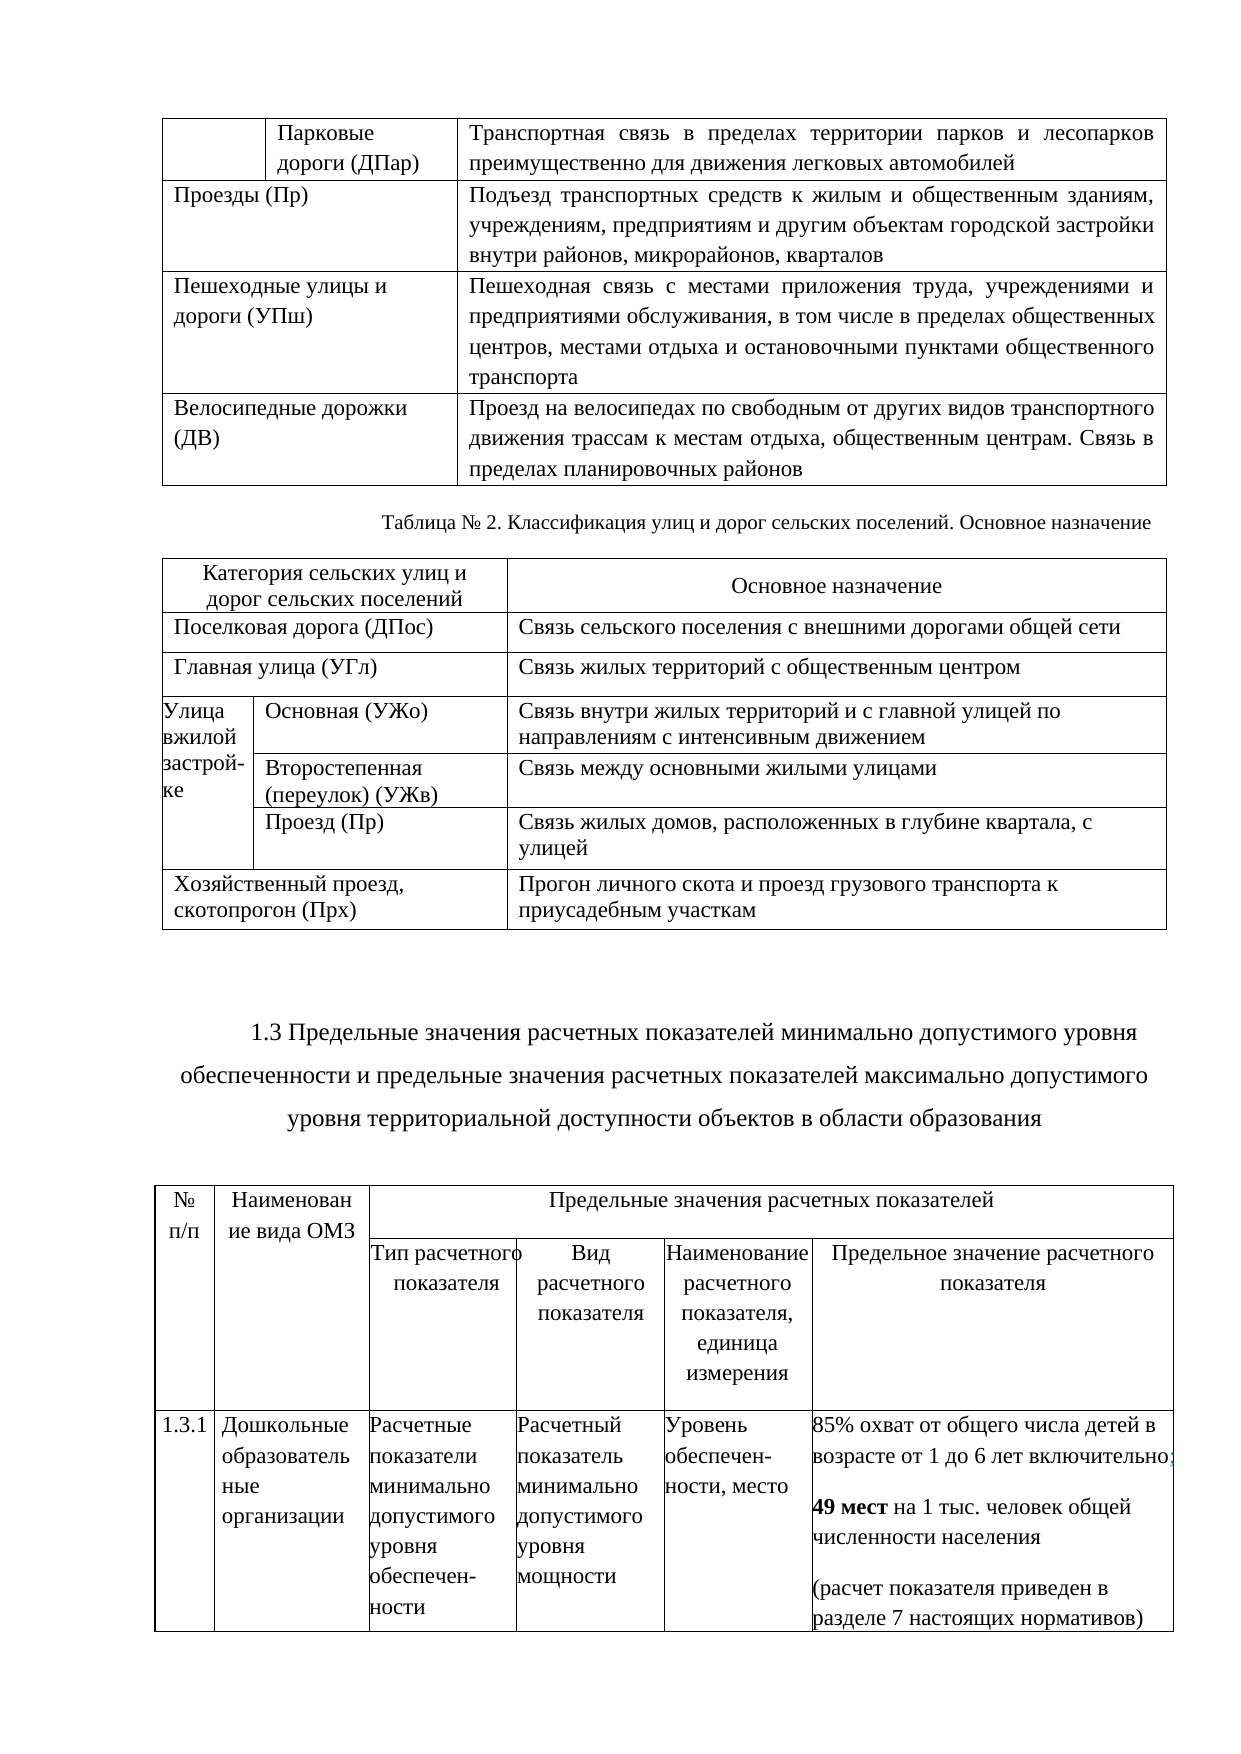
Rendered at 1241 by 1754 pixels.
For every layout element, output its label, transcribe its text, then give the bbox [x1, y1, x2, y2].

table_header Категория сельских улиц и дорог сельских поселений [163, 559, 507, 612]
table_cell Пешеходные улицы и дороги (УПш) [163, 272, 457, 393]
table_cell Связь сельского поселения с внешними дорогами общей сети [508, 613, 1166, 652]
table_cell Предельное значение расчетного показателя [813, 1239, 1173, 1410]
table_cell 1.3.1 [156, 1411, 214, 1631]
table_cell Второстепенная (переулок) (УЖв) [254, 754, 507, 807]
table_cell Подъезд транспортных средств к жилым и общественным зданиям, учреждениям, предприятиям и другим объектам городской застройки внутри районов, микрорайонов, кварталов [458, 181, 1166, 271]
table_cell Основная (УЖо) [254, 697, 507, 753]
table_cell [665, 1411, 812, 1631]
table_cell Велосипедные дорожки (ДВ) [163, 394, 457, 485]
table_cell Связь внутри жилых территорий и с главной улицей по направлениям с интенсивным движением [508, 697, 1166, 753]
table_cell Связь жилых территорий с общественным центром [508, 653, 1166, 696]
table_cell Проезд на велосипедах по свободным от других видов транспортного движения трассам к местам отдыха, общественным центрам. Связь в пределах планировочных районов [458, 394, 1166, 485]
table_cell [215, 1411, 369, 1631]
table_cell Главная улица (УГл) [163, 653, 507, 696]
text Таблица № 2. Классификация улиц и дорог сельских поселений. Основное назначение [177, 510, 1152, 534]
table_cell Улица вжилой застрой-ке [163, 697, 253, 869]
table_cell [370, 1411, 516, 1631]
table_cell Транспортная связь в пределах территории парков и лесопарков преимущественно для движения легковых автомобилей [458, 119, 1166, 179]
table_cell Проезд (Пр) [254, 808, 507, 869]
table_cell Связь между основными жилыми улицами [508, 754, 1166, 807]
table_cell Тип расчетного показателя [370, 1239, 516, 1410]
table_cell Проезды (Пр) [163, 181, 457, 271]
table_cell Наименование расчетного показателя, единица измерения [665, 1239, 812, 1410]
table_cell Вид расчетного показателя [517, 1239, 664, 1410]
table_header Предельные значения расчетных показателей [370, 1186, 1173, 1237]
table_cell Хозяйственный проезд, скотопрогон (Прх) [163, 870, 507, 929]
table_cell Пешеходная связь с местами приложения труда, учреждениями и предприятиями обслуживания, в том числе в пределах общественных центров, местами отдыха и остановочными пунктами общественного транспорта [458, 272, 1166, 393]
table_header Наименование вида ОМЗ [215, 1186, 369, 1410]
table_header Основное назначение [508, 559, 1166, 612]
table_cell Парковые дороги (ДПар) [266, 119, 457, 179]
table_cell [517, 1411, 664, 1631]
table_cell Поселковая дорога (ДПос) [163, 613, 507, 652]
table_cell Прогон личного скота и проезд грузового транспорта к приусадебным участкам [508, 870, 1166, 929]
table_header № п/п [156, 1186, 214, 1410]
table_cell Связь жилых домов, расположенных в глубине квартала, с улицей [508, 808, 1166, 869]
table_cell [813, 1411, 1173, 1631]
text 1.3 Предельные значения расчетных показателей минимально допустимого уровня обеспеченности и предельные значения расчетных показателей максимально допустимого уровня территориальной доступности объектов в области образования [177, 1017, 1152, 1132]
